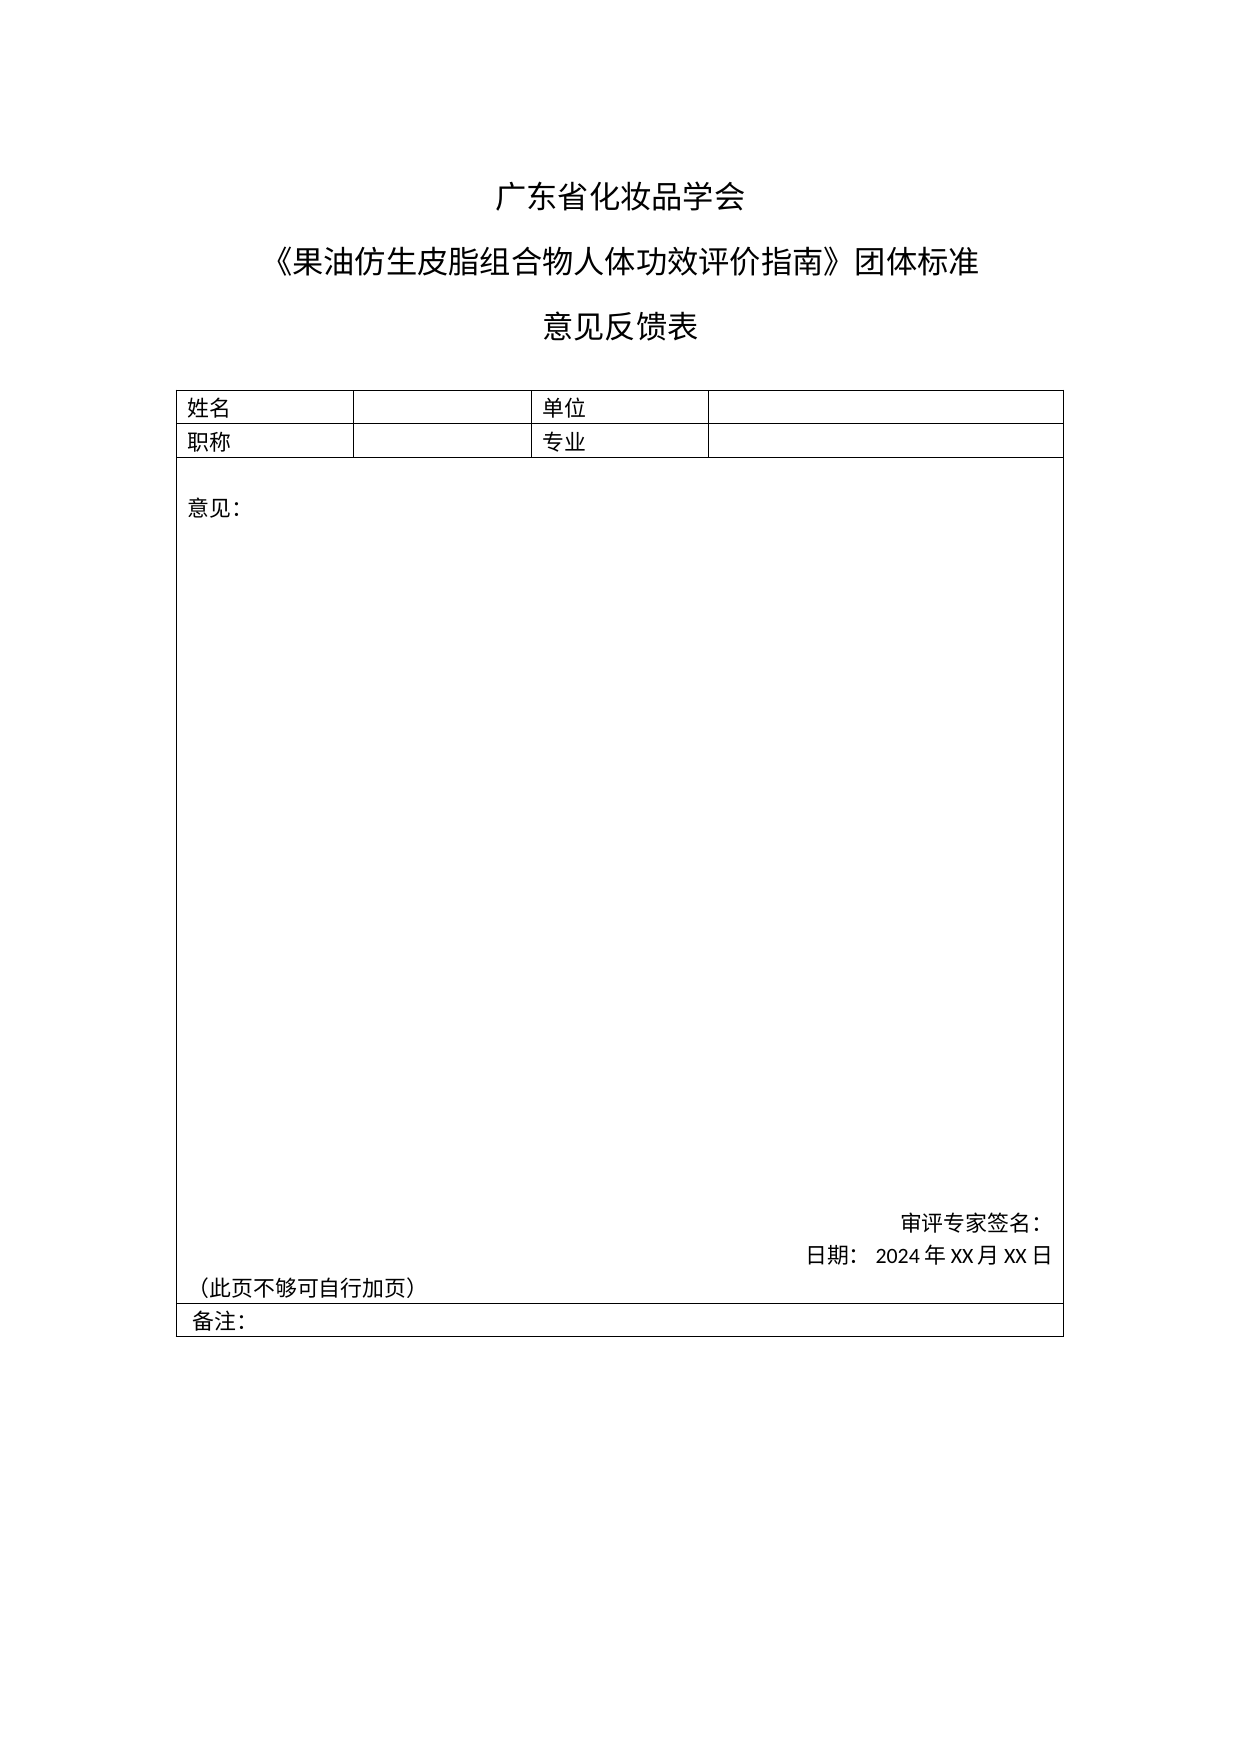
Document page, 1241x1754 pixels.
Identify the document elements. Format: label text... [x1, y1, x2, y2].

text 《果油仿生皮脂组合物人体功效评价指南》团体标准 [187, 227, 1053, 292]
table_cell 意见： 审评专家签名： 日期： 2024年XX月XX日 （此页不够可自行加页） [177, 458, 1063, 1303]
text 广东省化妆品学会 [187, 162, 1053, 227]
table_cell [354, 424, 531, 457]
table_header [709, 391, 1063, 423]
table_header 单位 [532, 391, 708, 423]
text 意见反馈表 [187, 292, 1053, 357]
table_cell [709, 424, 1063, 457]
table_cell 职称 [177, 424, 353, 457]
table_header [354, 391, 531, 423]
table_header 姓名 [177, 391, 353, 423]
table_cell 专业 [532, 424, 708, 457]
table_cell 备注： [177, 1304, 1063, 1336]
